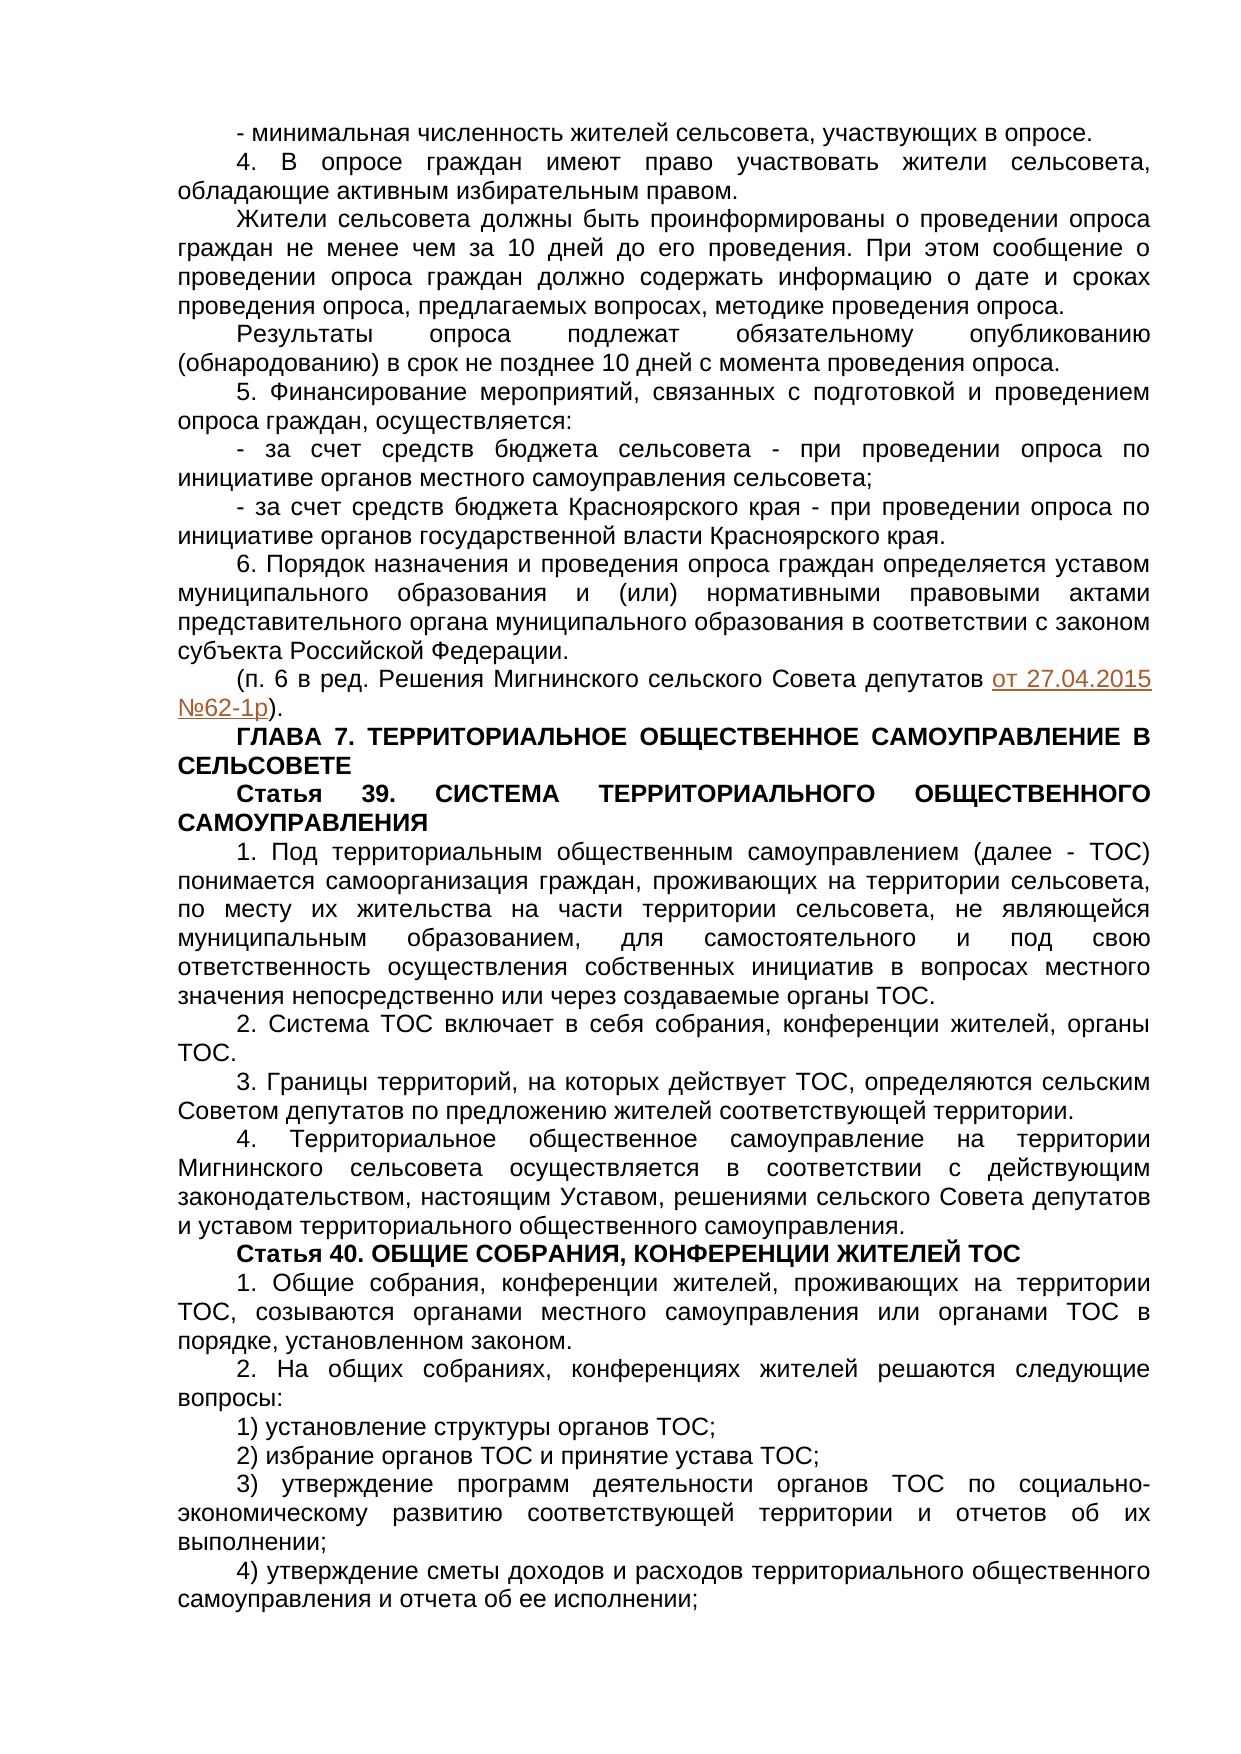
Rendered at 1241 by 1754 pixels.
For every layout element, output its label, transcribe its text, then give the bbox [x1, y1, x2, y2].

text ГЛАВА 7. ТЕРРИТОРИАЛЬНОЕ ОБЩЕСТВЕННОЕ САМОУПРАВЛЕНИЕ В СЕЛЬСОВЕТЕ [177, 722, 1152, 779]
text 2) избрание органов ТОС и принятие устава ТОС; [177, 1441, 1152, 1469]
text 4. В опросе граждан имеют право участвовать жители сельсовета, обладающие активным избирательным правом. [177, 147, 1152, 204]
text 2. На общих собраниях, конференциях жителей решаются следующие вопросы: [177, 1354, 1152, 1412]
text 1. Общие собрания, конференции жителей, проживающих на территории ТОС, созываются органами местного самоуправления или органами ТОС в порядке, установленном законом. [177, 1268, 1152, 1354]
text - за счет средств бюджета Красноярского края - при проведении опроса по инициативе органов государственной власти Красноярского края. [177, 492, 1152, 549]
text 5. Финансирование мероприятий, связанных с подготовкой и проведением опроса граждан, осуществляется: [177, 377, 1152, 434]
text 3. Границы территорий, на которых действует ТОС, определяются сельским Советом депутатов по предложению жителей соответствующей территории. [177, 1067, 1152, 1124]
text 3) утверждение программ деятельности органов ТОС по социально-экономическому развитию соответствующей территории и отчетов об их выполнении; [177, 1469, 1152, 1556]
text 1. Под территориальным общественным самоуправлением (далее - ТОС) понимается самоорганизация граждан, проживающих на территории сельсовета, по месту их жительства на части территории сельсовета, не являющейся муниципальным образованием, для самостоятельного и под свою ответственность осуществления собственных инициатив в вопросах местного значения непосредственно или через создаваемые органы ТОС. [177, 837, 1152, 1009]
text 1) установление структуры органов ТОС; [177, 1412, 1152, 1441]
text 4) утверждение сметы доходов и расходов территориального общественного самоуправления и отчета об ее исполнении; [177, 1556, 1152, 1613]
text - за счет средств бюджета сельсовета - при проведении опроса по инициативе органов местного самоуправления сельсовета; [177, 434, 1152, 492]
text Результаты опроса подлежат обязательному опубликованию (обнародованию) в срок не позднее 10 дней с момента проведения опроса. [177, 319, 1152, 377]
text (п. 6 в ред. Решения Мигнинского сельского Совета депутатов от 27.04.2015 №62-1р). [177, 664, 1152, 722]
text - минимальная численность жителей сельсовета, участвующих в опросе. [177, 118, 1152, 147]
text Статья 39. СИСТЕМА ТЕРРИТОРИАЛЬНОГО ОБЩЕСТВЕННОГО САМОУПРАВЛЕНИЯ [177, 779, 1152, 837]
text 2. Система ТОС включает в себя собрания, конференции жителей, органы ТОС. [177, 1009, 1152, 1067]
text Жители сельсовета должны быть проинформированы о проведении опроса граждан не менее чем за 10 дней до его проведения. При этом сообщение о проведении опроса граждан должно содержать информацию о дате и сроках проведения опроса, предлагаемых вопросах, методике проведения опроса. [177, 204, 1152, 319]
text Статья 40. ОБЩИЕ СОБРАНИЯ, КОНФЕРЕНЦИИ ЖИТЕЛЕЙ ТОС [177, 1239, 1152, 1268]
text 4. Территориальное общественное самоуправление на территории Мигнинского сельсовета осуществляется в соответствии с действующим законодательством, настоящим Уставом, решениями сельского Совета депутатов и уставом территориального общественного самоуправления. [177, 1124, 1152, 1239]
text 6. Порядок назначения и проведения опроса граждан определяется уставом муниципального образования и (или) нормативными правовыми актами представительного органа муниципального образования в соответствии с законом субъекта Российской Федерации. [177, 549, 1152, 664]
